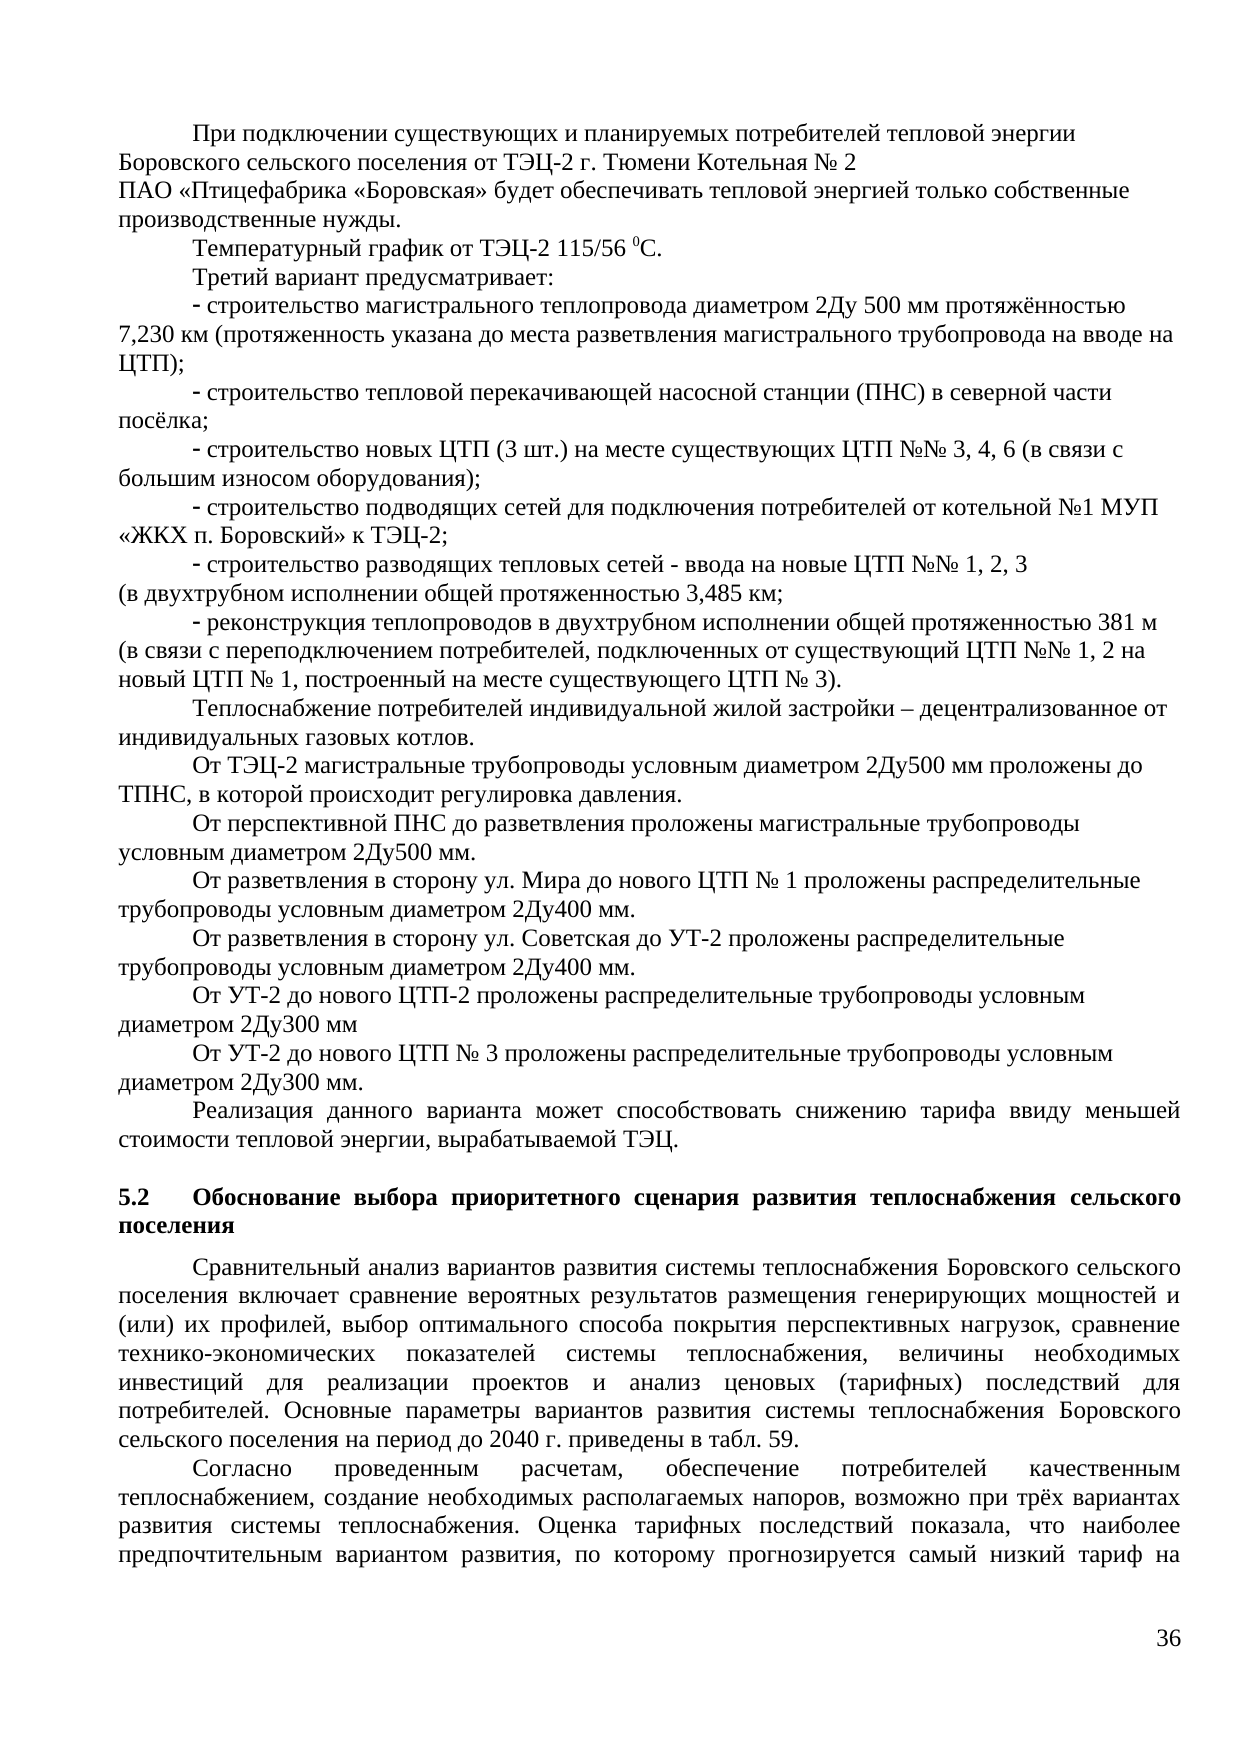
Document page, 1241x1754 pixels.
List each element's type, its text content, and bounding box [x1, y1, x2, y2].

text Сравнительный анализ вариантов развития системы теплоснабжения Боровского сельского поселения включает сравнение вероятных результатов размещения генерирующих мощностей и (или) их профилей, выбор оптимального способа покрытия перспективных нагрузок, сравнение технико-экономических показателей системы теплоснабжения, величины необходимых инвестиций для реализации проектов и анализ ценовых (тарифных) последствий для потребителей. Основные параметры вариантов развития системы теплоснабжения Боровского сельского поселения на период до 2040 г. приведены в табл. 59. [118, 1252, 1181, 1453]
text От ТЭЦ-2 магистральные трубопроводы условным диаметром 2Ду500 мм проложены до ТПНС, в которой происходит регулировка давления. [118, 751, 1181, 808]
text От перспективной ПНС до разветвления проложены магистральные трубопроводы условным диаметром 2Ду500 мм. [118, 808, 1181, 866]
subtitle Обоснование выбора приоритетного сценария развития теплоснабжения сельского поселения [118, 1182, 1181, 1239]
text  строительство разводящих тепловых сетей - ввода на новые ЦТП №№ 1, 2, 3 (в двухтрубном исполнении общей протяженностью 3,485 км; [118, 549, 1181, 607]
text От УТ-2 до нового ЦТП № 3 проложены распределительные трубопроводы условным диаметром 2Ду300 мм. [118, 1038, 1181, 1096]
text  строительство тепловой перекачивающей насосной станции (ПНС) в северной части посёлка; [118, 377, 1181, 434]
text  реконструкция теплопроводов в двухтрубном исполнении общей протяженностью 381 м (в связи с переподключением потребителей, подключенных от существующий ЦТП №№ 1, 2 на новый ЦТП № 1, построенный на месте существующего ЦТП № 3). [118, 607, 1181, 693]
text  строительство новых ЦТП (3 шт.) на месте существующих ЦТП №№ 3, 4, 6 (в связи с большим износом оборудования); [118, 434, 1181, 492]
text Теплоснабжение потребителей индивидуальной жилой застройки – децентрализованное от индивидуальных газовых котлов. [118, 693, 1181, 751]
text От разветвления в сторону ул. Советская до УТ-2 проложены распределительные трубопроводы условным диаметром 2Ду400 мм. [118, 923, 1181, 981]
text Реализация данного варианта может способствовать снижению тарифа ввиду меньшей стоимости тепловой энергии, вырабатываемой ТЭЦ. [118, 1096, 1181, 1153]
text От УТ-2 до нового ЦТП-2 проложены распределительные трубопроводы условным диаметром 2Ду300 мм [118, 981, 1181, 1038]
text От разветвления в сторону ул. Мира до нового ЦТП № 1 проложены распределительные трубопроводы условным диаметром 2Ду400 мм. [118, 866, 1181, 923]
text Третий вариант предусматривает: [118, 262, 1181, 291]
text Температурный график от ТЭЦ-2 115/56 0С. [118, 233, 1181, 262]
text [118, 1453, 1181, 1568]
text  строительство магистрального теплопровода диаметром 2Ду 500 мм протяжённостью 7,230 км (протяженность указана до места разветвления магистрального трубопровода на вводе на ЦТП); [118, 291, 1181, 377]
text  строительство подводящих сетей для подключения потребителей от котельной №1 МУП «ЖКХ п. Боровский» к ТЭЦ-2; [118, 492, 1181, 549]
text При подключении существующих и планируемых потребителей тепловой энергии Боровского сельского поселения от ТЭЦ-2 г. Тюмени Котельная № 2 ПАО «Птицефабрика «Боровская» будет обеспечивать тепловой энергией только собственные производственные нужды. [118, 118, 1181, 233]
